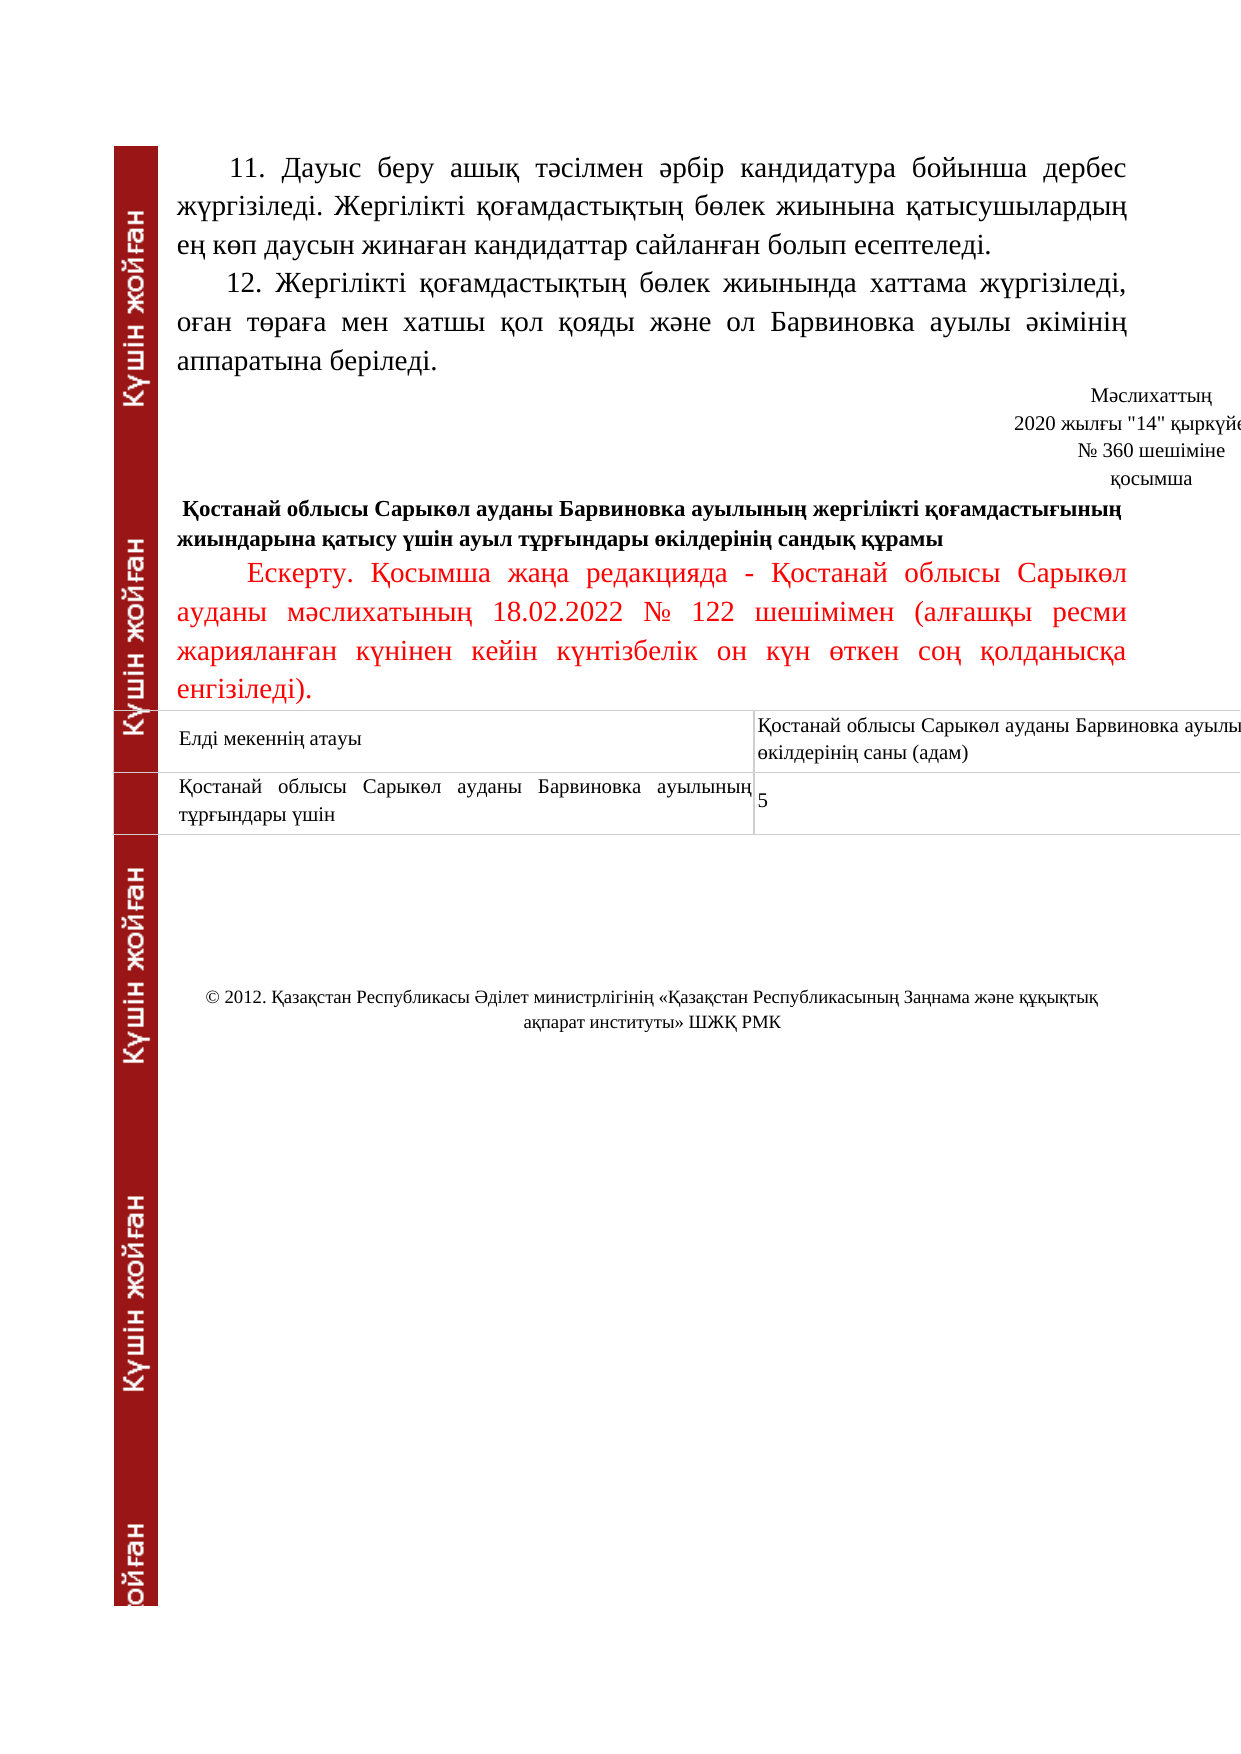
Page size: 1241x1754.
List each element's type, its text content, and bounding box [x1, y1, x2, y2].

text Ескерту. Қосымша жаңа редакцияда - Қостанай облысы Сарыкөл ауданы мәслихатының 18.02.2022 № 122 шешімімен (алғашқы ресми жарияланған күнінен кейін күнтізбелік он күн өткен соң қолданысқа енгізіледі). [112, 556, 1128, 705]
picture [114, 261, 158, 266]
text 12. Жергілікті қоғамдастықтың бөлек жиынында хаттама жүргізіледі, оған төраға мен хатшы қол қояды және ол Барвиновка ауылы әкімінің аппаратына беріледі. [112, 266, 1128, 376]
text © 2012. Қазақстан Республикасы Әділет министрлігінің «Қазақстан Республикасының Заңнама және құқықтық ақпарат институты» ШЖҚ РМК [112, 986, 1128, 1032]
table_header Елді мекеннің атауы [114, 711, 753, 772]
text Қостанай облысы Сарыкөл ауданы Барвиновка ауылының жергілікті қоғамдастығының жиындарына қатысу үшін ауыл тұрғындары өкілдерінің сандық құрамы [112, 495, 1128, 552]
picture [114, 1032, 158, 1606]
table_header [101, 381, 912, 495]
text 11. Дауыс беру ашық тәсілмен әрбір кандидатура бойынша дербес жүргізіледі. Жергілікті қоғамдастықтың бөлек жиынына қатысушылардың ең көп даусын жинаған кандидаттар сайланған болып есептеледі. [112, 150, 1128, 261]
table_cell 5 [755, 773, 1240, 834]
picture [114, 552, 158, 556]
picture [114, 835, 158, 986]
picture [114, 705, 158, 710]
table_header Мәслихаттың 2020 жылғы "14" қыркүйектегі № 360 шешіміне қосымша [912, 381, 1240, 495]
table_header Қостанай облысы Сарыкөл ауданы Барвиновка ауылының тұрғындары өкілдерінің саны (адам) [755, 711, 1240, 772]
picture [114, 146, 158, 150]
picture [114, 376, 158, 381]
table_cell Қостанай облысы Сарыкөл ауданы Барвиновка ауылының тұрғындары үшін [114, 773, 753, 834]
